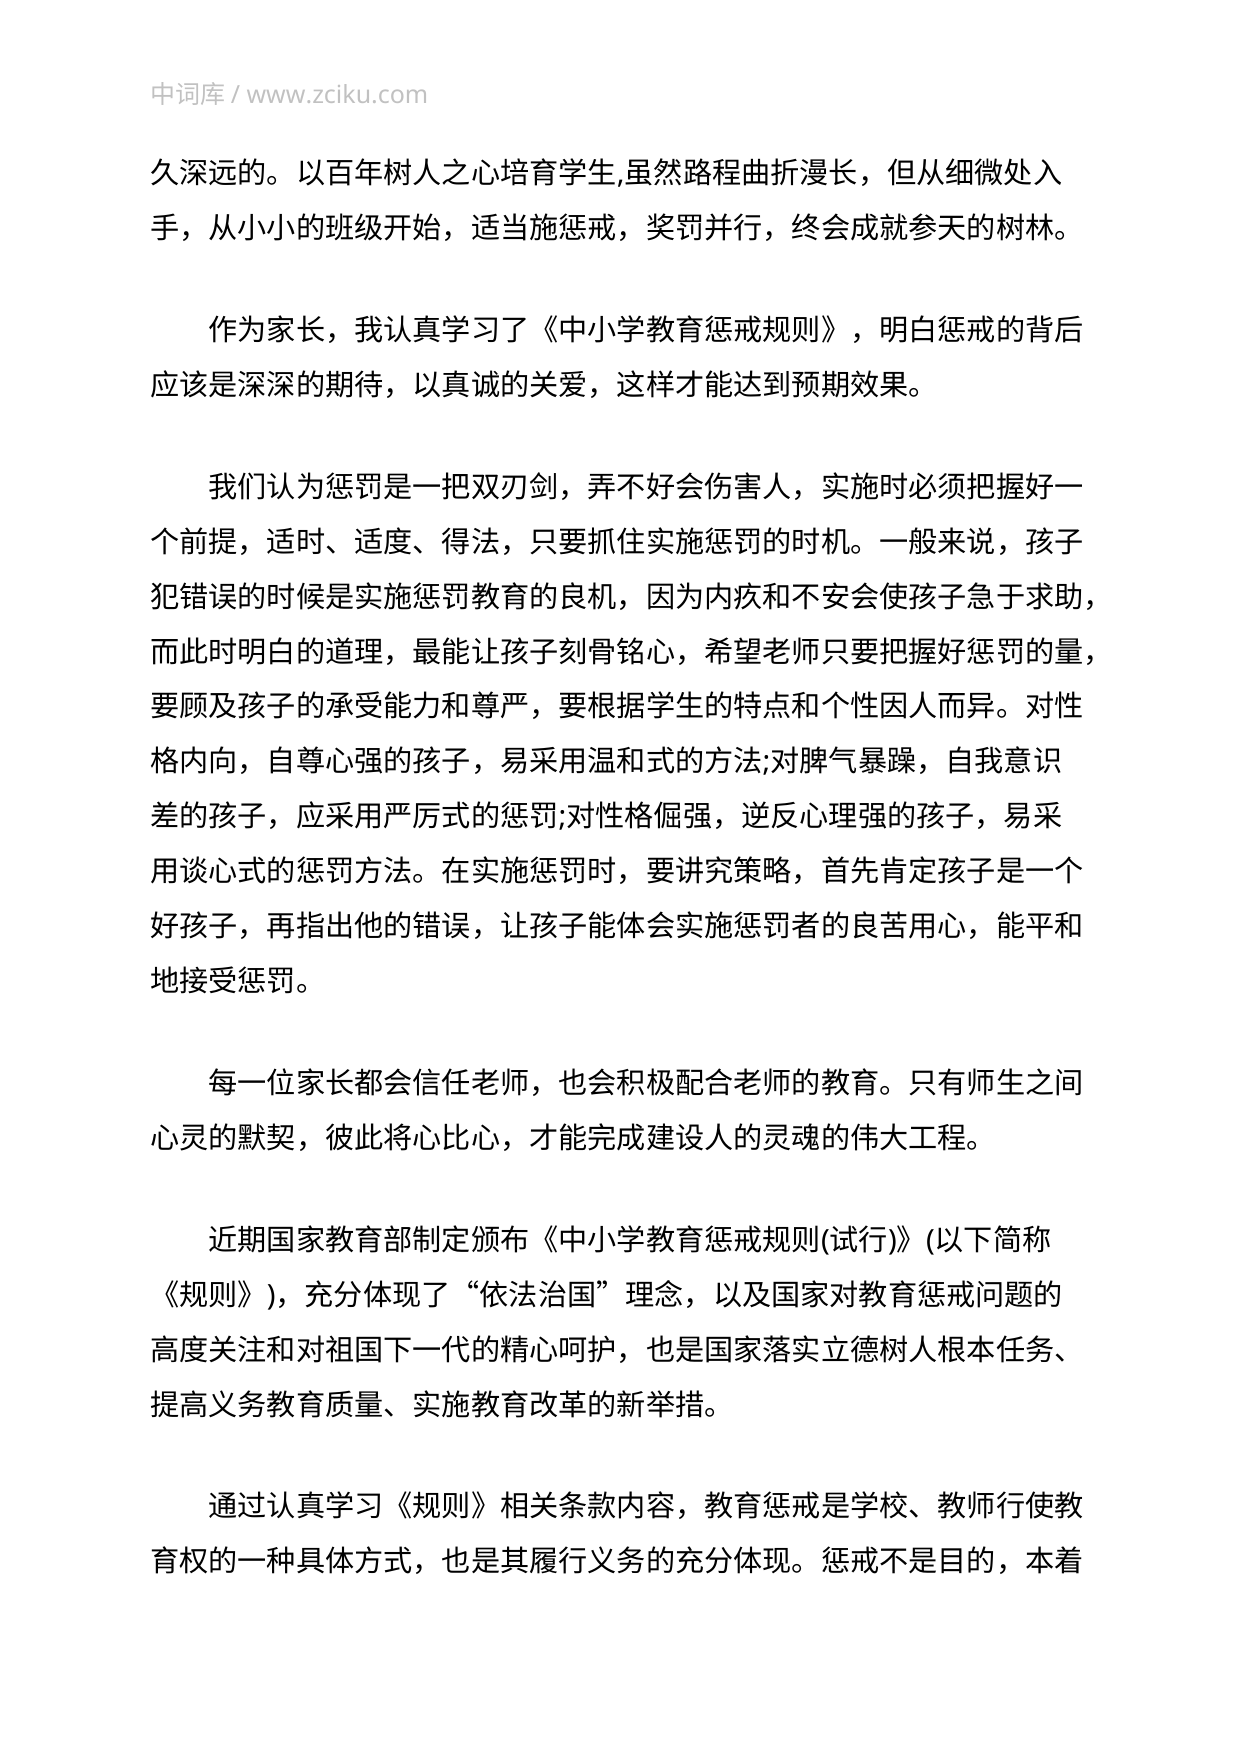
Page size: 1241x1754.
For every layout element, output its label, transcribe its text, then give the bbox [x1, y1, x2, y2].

text 作为家长，我认真学习了《中小学教育惩戒规则》，明白惩戒的背后应该是深深的期待，以真诚的关爱，这样才能达到预期效果。 [150, 307, 1090, 404]
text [150, 1483, 1090, 1580]
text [150, 150, 1090, 247]
text 每一位家长都会信任老师，也会积极配合老师的教育。只有师生之间心灵的默契，彼此将心比心，才能完成建设人的灵魂的伟大工程。 [150, 1059, 1090, 1157]
text 我们认为惩罚是一把双刃剑，弄不好会伤害人，实施时必须把握好一个前提，适时、适度、得法，只要抓住实施惩罚的时机。一般来说，孩子犯错误的时候是实施惩罚教育的良机，因为内疚和不安会使孩子急于求助，而此时明白的道理，最能让孩子刻骨铭心，希望老师只要把握好惩罚的量，要顾及孩子的承受能力和尊严，要根据学生的特点和个性因人而异。对性格内向，自尊心强的孩子，易采用温和式的方法;对脾气暴躁，自我意识差的孩子，应采用严厉式的惩罚;对性格倔强，逆反心理强的孩子，易采用谈心式的惩罚方法。在实施惩罚时，要讲究策略，首先肯定孩子是一个好孩子，再指出他的错误，让孩子能体会实施惩罚者的良苦用心，能平和地接受惩罚。 [150, 463, 1090, 1000]
text 近期国家教育部制定颁布《中小学教育惩戒规则(试行)》(以下简称《规则》)，充分体现了“依法治国”理念，以及国家对教育惩戒问题的高度关注和对祖国下一代的精心呵护，也是国家落实立德树人根本任务、提高义务教育质量、实施教育改革的新举措。 [150, 1216, 1090, 1423]
